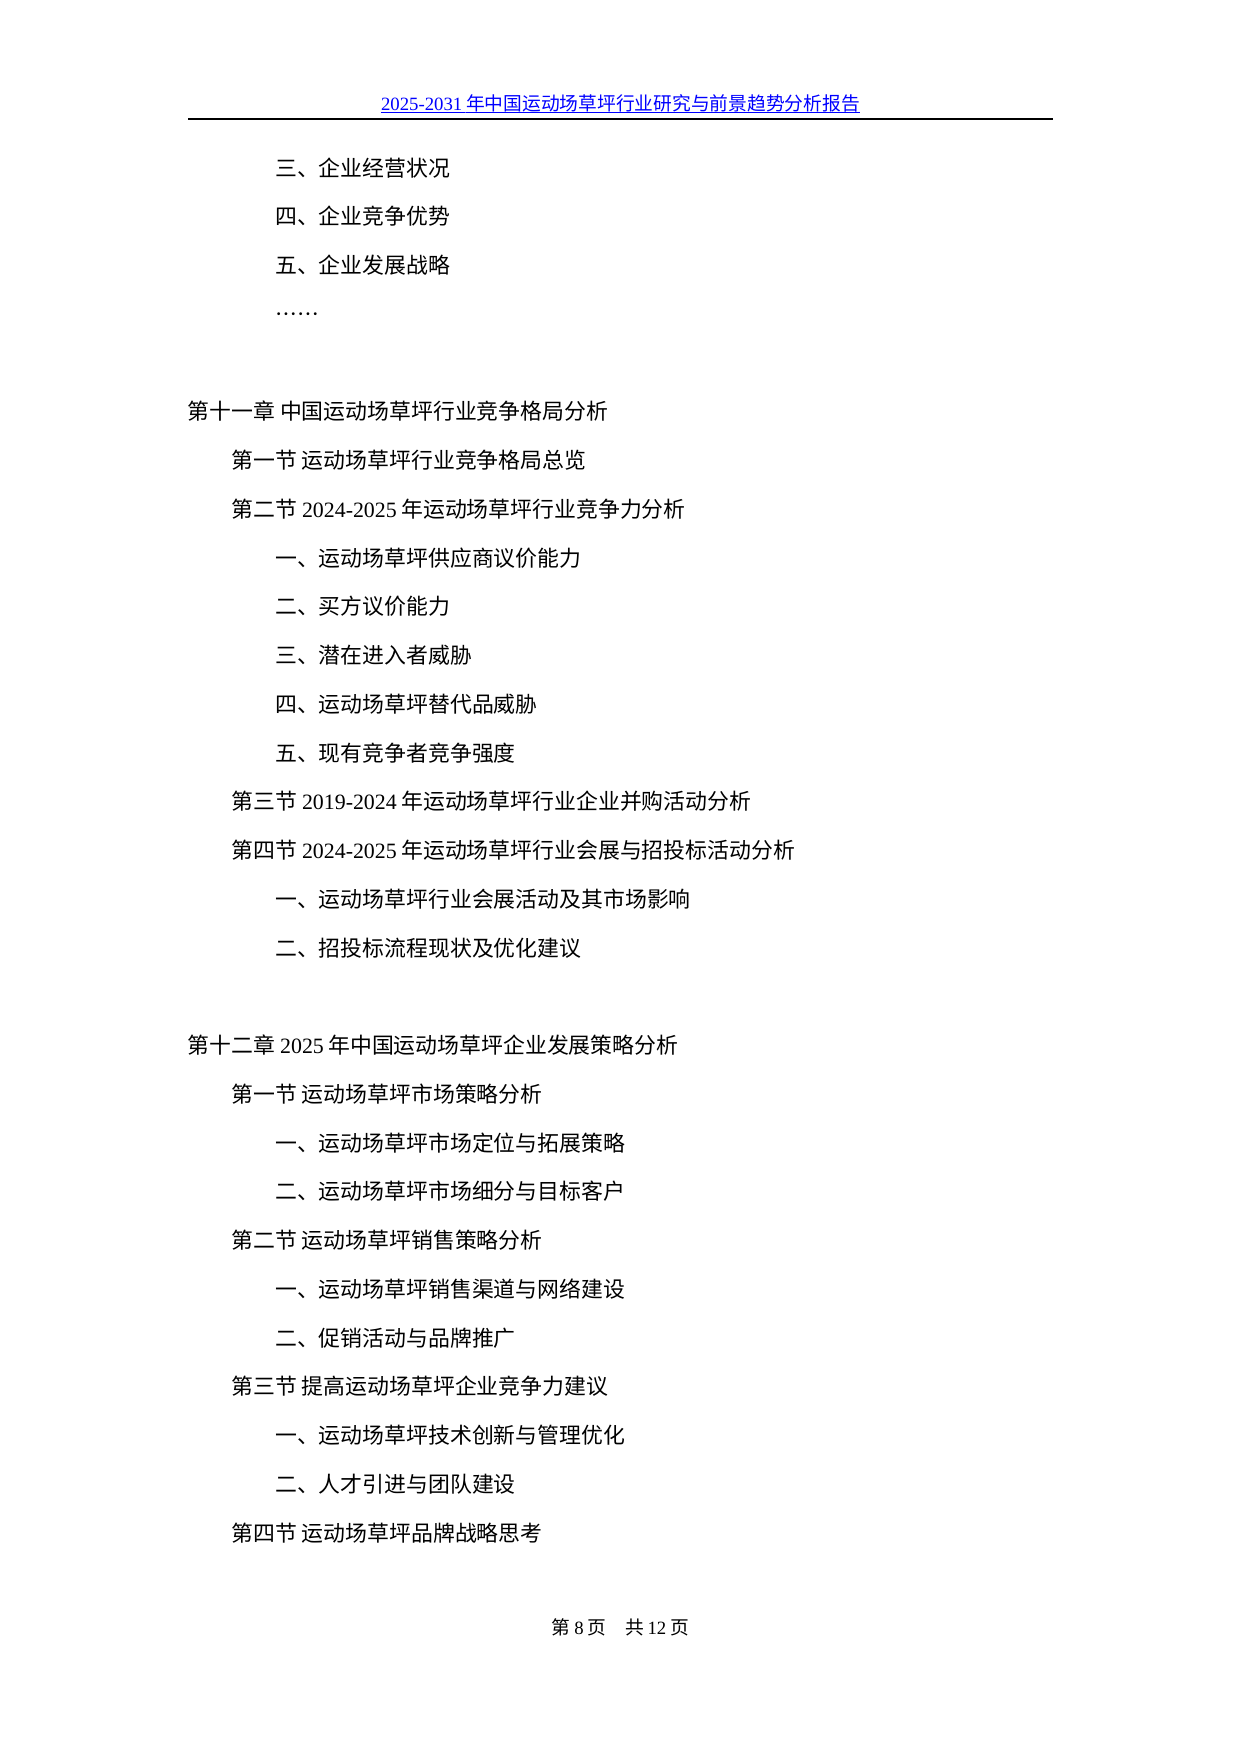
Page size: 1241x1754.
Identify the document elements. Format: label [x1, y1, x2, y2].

text [187, 150, 1053, 1548]
